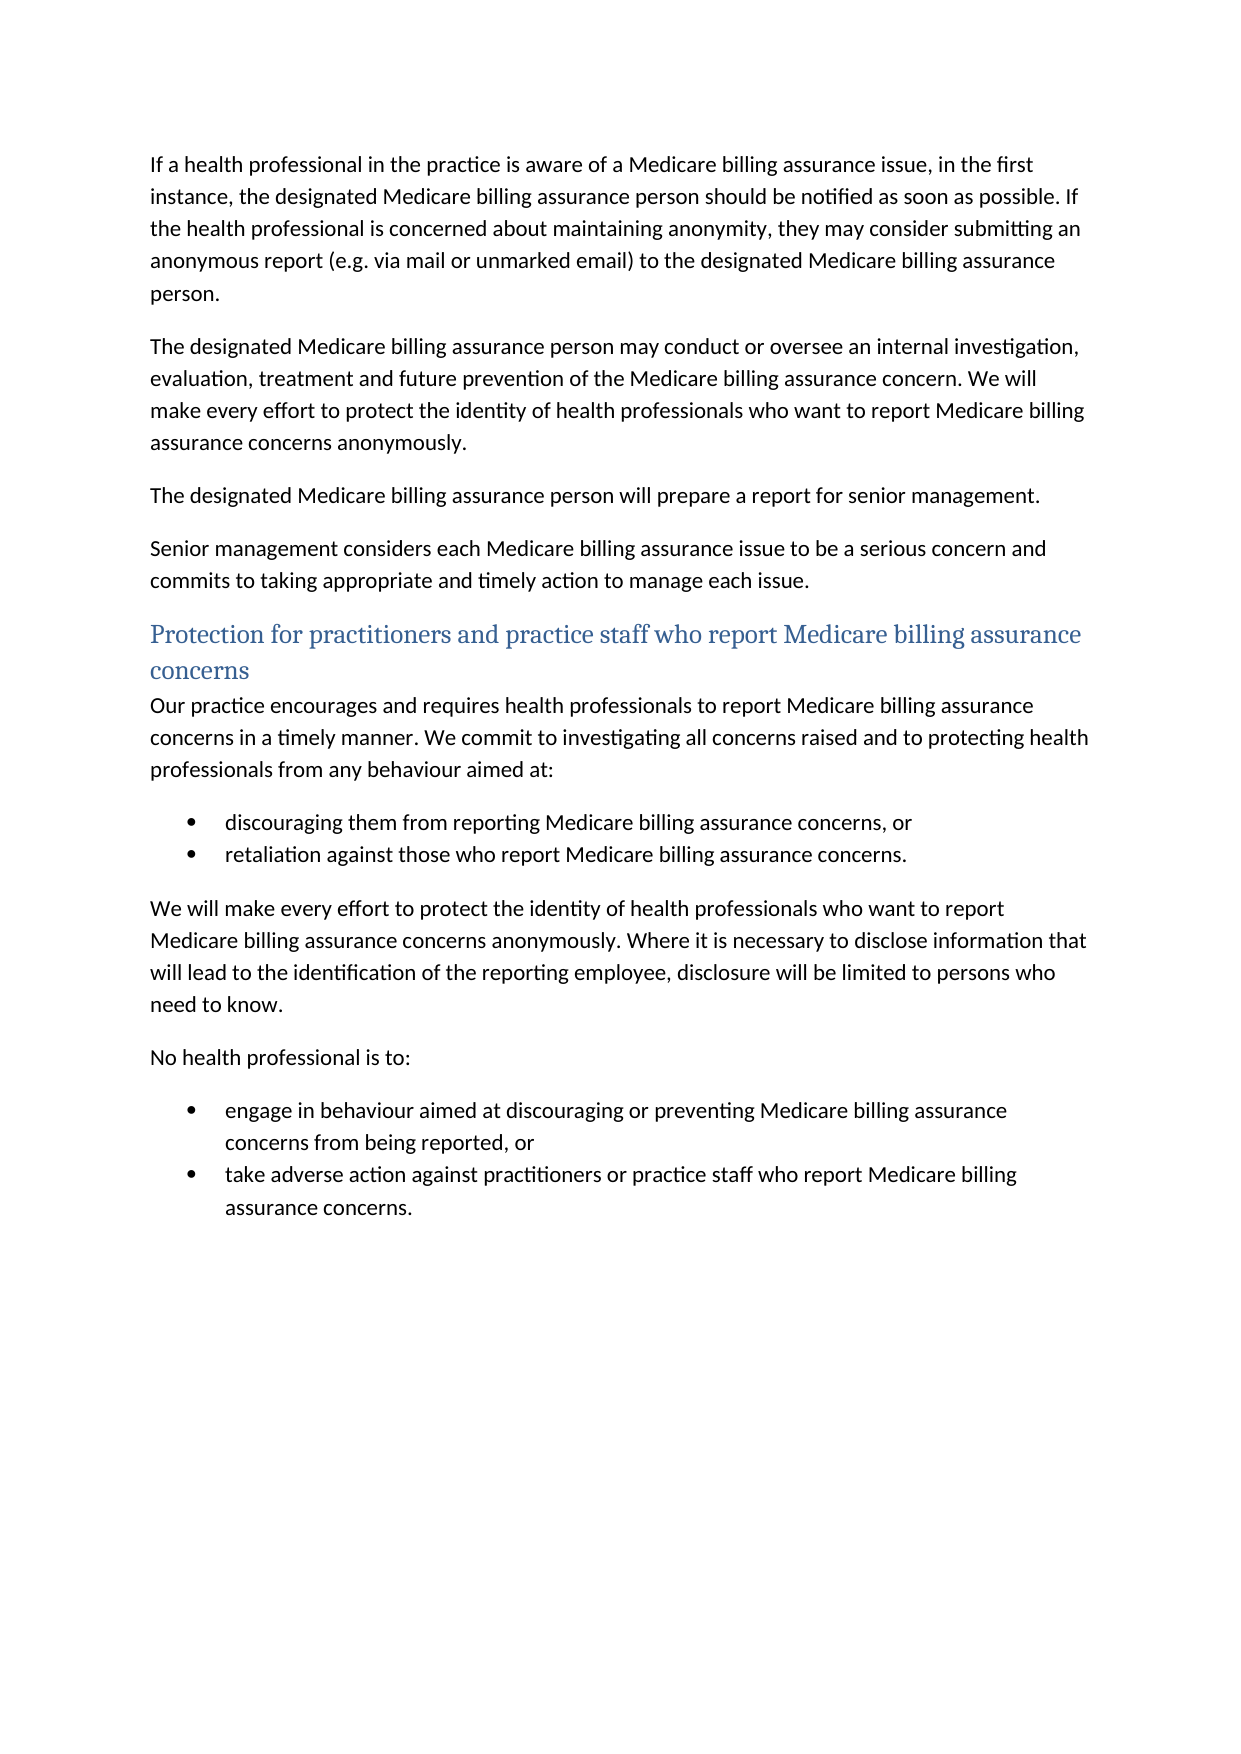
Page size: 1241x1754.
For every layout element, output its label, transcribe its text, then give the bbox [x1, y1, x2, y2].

list discouraging them from reporting Medicare billing assurance concerns, or [187, 808, 1090, 836]
list retaliation against those who report Medicare billing assurance concerns. [187, 841, 1090, 869]
subtitle Protection for practitioners and practice staff who report Medicare billing assurance concerns [150, 619, 1090, 686]
text No health professional is to: [150, 1043, 1090, 1071]
text Our practice encourages and requires health professionals to report Medicare billing assurance concerns in a timely manner. We commit to investigating all concerns raised and to protecting health professionals from any behaviour aimed at: [150, 691, 1090, 783]
text Senior management considers each Medicare billing assurance issue to be a serious concern and commits to taking appropriate and timely action to manage each issue. [150, 534, 1090, 594]
text If a health professional in the practice is aware of a Medicare billing assurance issue, in the first instance, the designated Medicare billing assurance person should be notified as soon as possible. If the health professional is concerned about maintaining anonymity, they may consider submitting an anonymous report (e.g. via mail or unmarked email) to the designated Medicare billing assurance person. [150, 150, 1090, 307]
list engage in behaviour aimed at discouraging or preventing Medicare billing assurance concerns from being reported, or [187, 1096, 1090, 1156]
text The designated Medicare billing assurance person may conduct or oversee an internal investigation, evaluation, treatment and future prevention of the Medicare billing assurance concern. We will make every effort to protect the identity of health professionals who want to report Medicare billing assurance concerns anonymously. [150, 332, 1090, 456]
list take adverse action against practitioners or practice staff who report Medicare billing assurance concerns. [187, 1161, 1090, 1221]
text The designated Medicare billing assurance person will prepare a report for senior management. [150, 481, 1090, 509]
text We will make every effort to protect the identity of health professionals who want to report Medicare billing assurance concerns anonymously. Where it is necessary to disclose information that will lead to the identification of the reporting employee, disclosure will be limited to persons who need to know. [150, 894, 1090, 1018]
